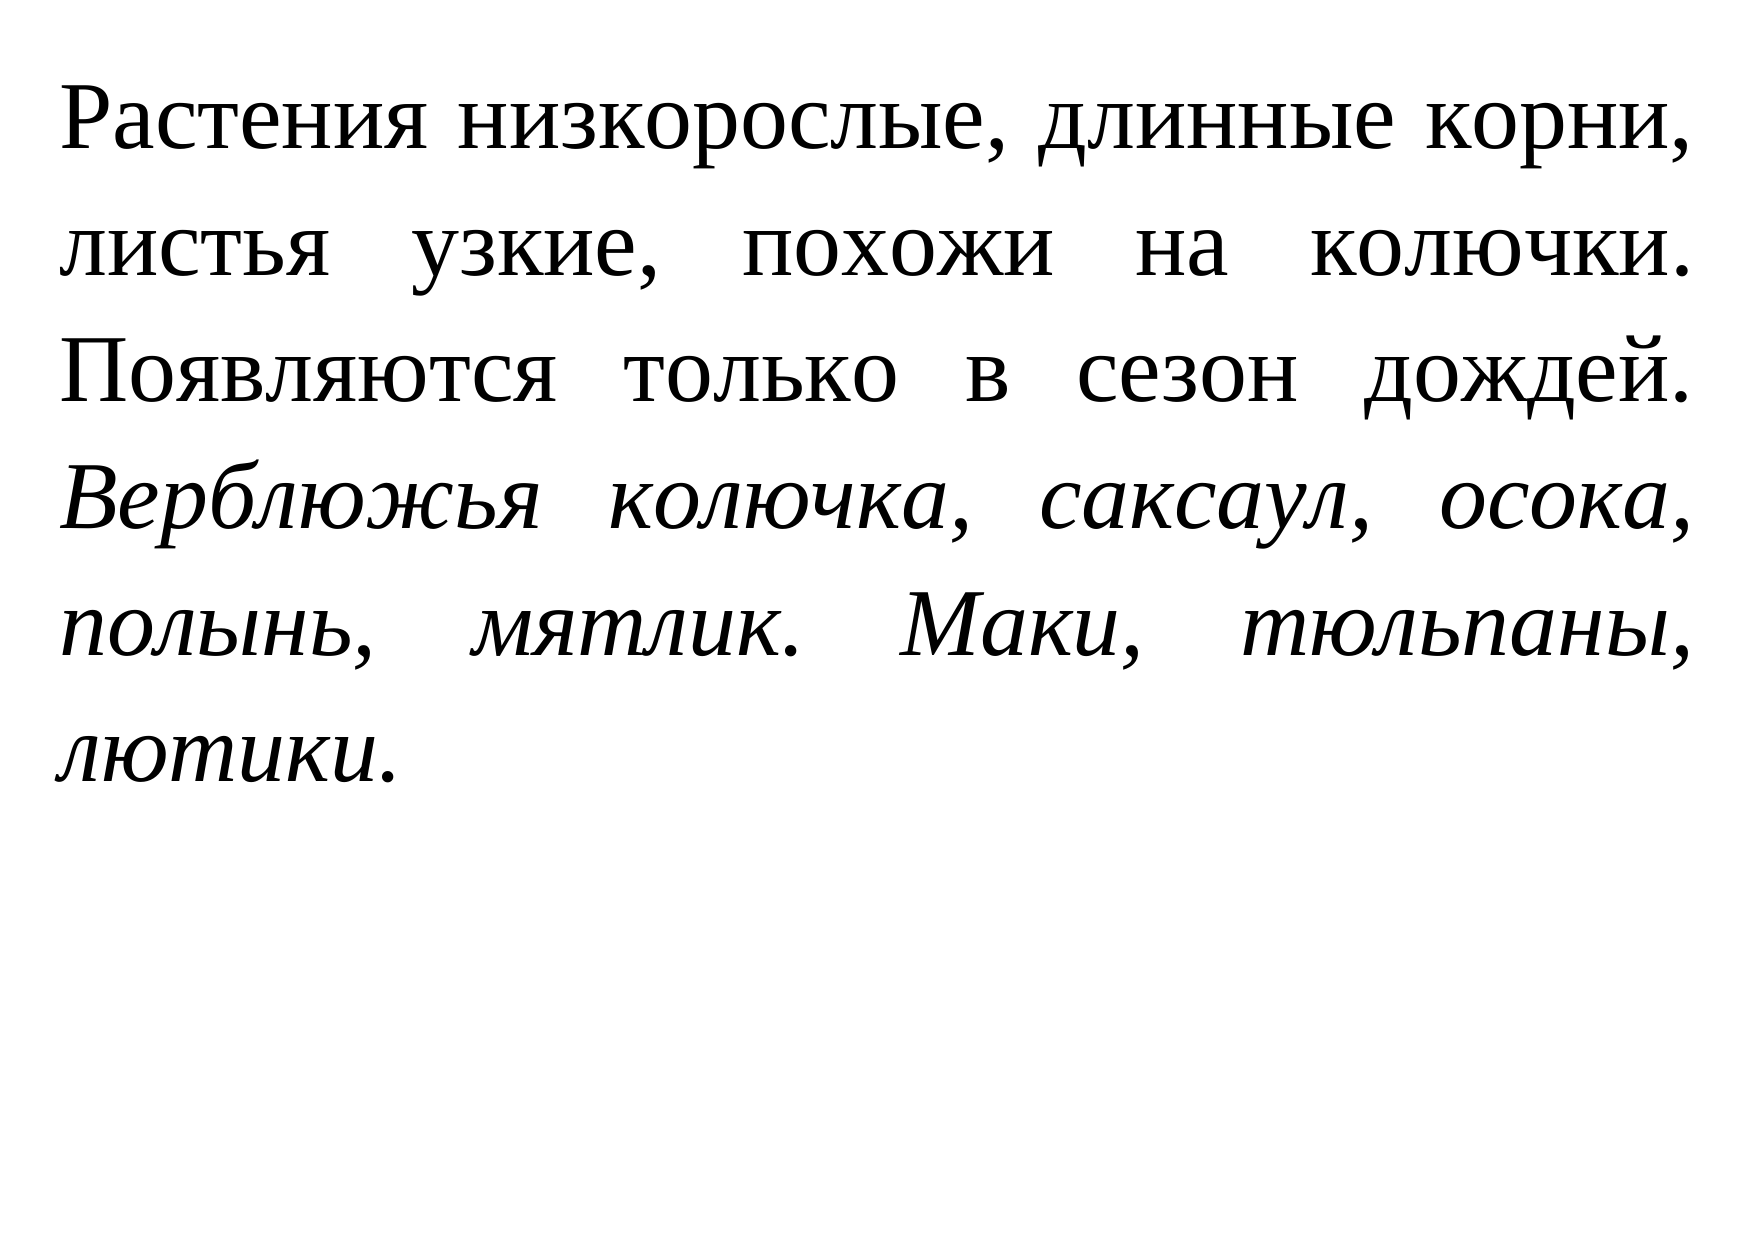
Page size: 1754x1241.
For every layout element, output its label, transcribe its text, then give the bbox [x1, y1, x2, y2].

text Растения низкорослые, длинные корни, листья узкие, похожи на колючки. Появляются только в сезон дождей. Верблюжья колючка, саксаул, осока, полынь, мятлик. Маки, тюльпаны, лютики. [59, 59, 1695, 803]
